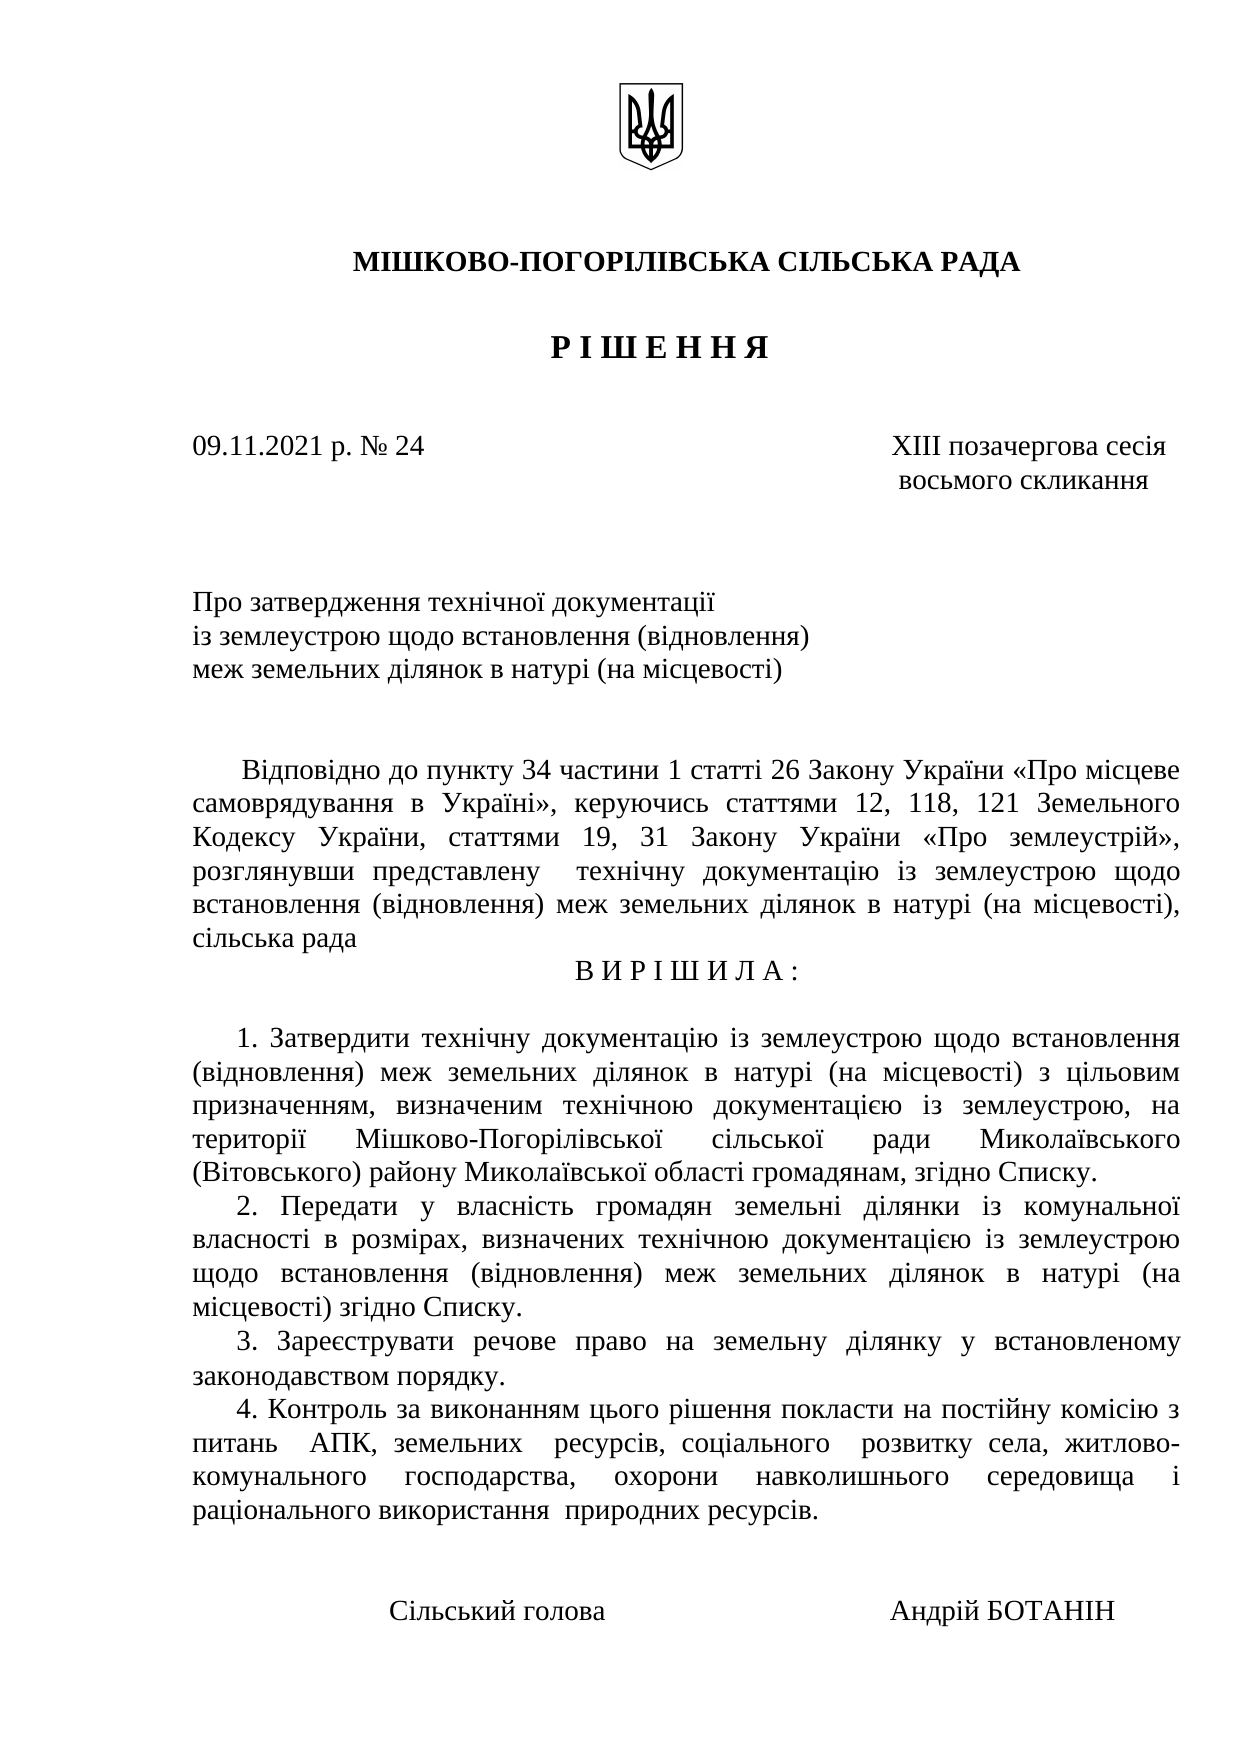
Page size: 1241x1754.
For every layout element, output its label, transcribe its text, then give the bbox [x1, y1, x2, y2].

text із землеустрою щодо встановлення (відновлення) [192, 618, 1181, 651]
text Відповідно до пункту 34 частини 1 статті 26 Закону України «Про місцеве самоврядування в Україні», керуючись статтями 12, 118, 121 Земельного Кодексу України, статтями 19, 31 Закону України «Про землеустрій», розглянувши представлену технічну документацію із землеустрою щодо встановлення (відновлення) меж земельних ділянок в натурі (на місцевості), сільська рада [192, 752, 1181, 953]
text 4. Контроль за виконанням цього рішення покласти на постійну комісію з питань АПК, земельних ресурсів, соціального розвитку села, житлово- комунального господарства, охорони навколишнього середовища і раціонального використання природних ресурсів. [192, 1391, 1181, 1526]
text 2. Передати у власність громадян земельні ділянки із комунальної власності в розмірах, визначених технічною документацією із землеустрою щодо встановлення (відновлення) меж земельних ділянок в натурі (на місцевості) згідно Списку. [192, 1188, 1181, 1322]
text Сільський голова Андрій БОТАНІН [192, 1593, 1181, 1626]
text МІШКОВО-ПОГОРІЛІВСЬКА СІЛЬСЬКА РАДА [192, 244, 1181, 277]
text В И Р І Ш И Л А : [192, 953, 1181, 987]
text Про затвердження технічної документації [192, 584, 1181, 618]
text 3. Зареєструвати речове право на земельну ділянку у встановленому законодавством порядку. [192, 1322, 1181, 1391]
text Р І Ш Е Н Н Я [192, 328, 1181, 366]
text 09.11.2021 р. № 24 ХІІІ позачергова сесія восьмого скликання [192, 428, 1181, 496]
text 1. Затвердити технічну документацію із землеустрою щодо встановлення (відновлення) меж земельних ділянок в натурі (на місцевості) з цільовим призначенням, визначеним технічною документацією із землеустрою, на території Мішково-Погорілівської сільської ради Миколаївського (Вітовського) району Миколаївської області громадянам, згідно Списку. [192, 1020, 1181, 1188]
text меж земельних ділянок в натурі (на місцевості) [192, 651, 1181, 685]
